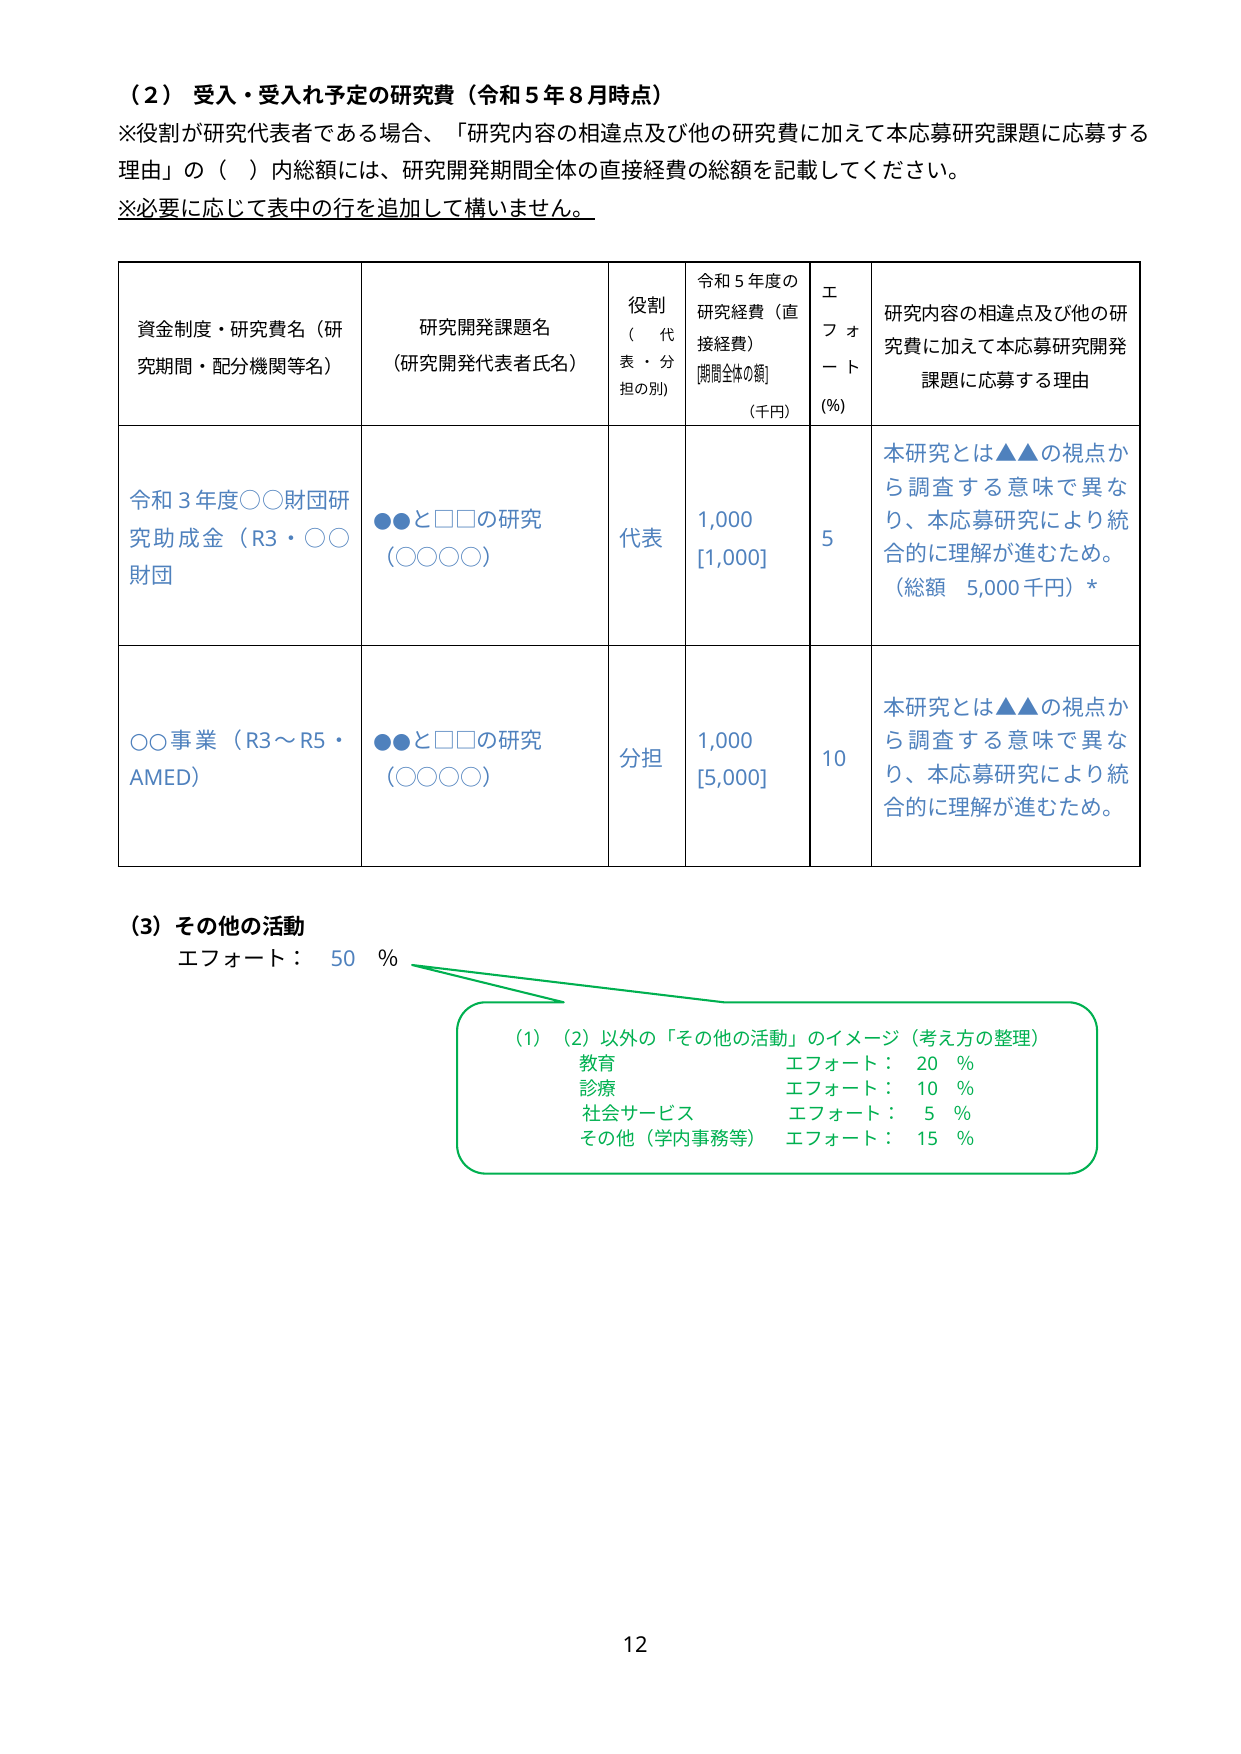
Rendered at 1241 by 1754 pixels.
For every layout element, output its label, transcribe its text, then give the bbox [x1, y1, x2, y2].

table_cell 1,000 [1,000] [686, 426, 809, 644]
text ※必要に応じて表中の行を追加して構いません。 [118, 186, 1152, 224]
table_cell 令和3年度○○財団研究助成金（R3・○○財団 [119, 426, 361, 644]
table_cell ●●と□□の研究 （○○○○） [362, 646, 608, 866]
table_header 令和5年度の研究経費（直接経費） [期間全体の額] （千円） [686, 263, 809, 425]
subtitle 受入・受入れ予定の研究費（令和５年８月時点） [118, 74, 1152, 111]
text エフォート： 50 ％ [118, 942, 1152, 973]
subtitle （3）その他の活動 [118, 904, 1152, 942]
table_cell ○○事業（R3～R5・AMED） [119, 646, 361, 866]
table_cell 本研究とは▲▲の視点から調査する意味で異なり、本応募研究により統合的に理解が進むため。 （総額 5,000千円）* [872, 426, 1139, 644]
table_cell 10 [811, 646, 871, 866]
table_header 資金制度・研究費名（研究期間・配分機関等名） [119, 263, 361, 425]
table_cell 1,000 [5,000] [686, 646, 809, 866]
table_header エフォート(%) [811, 263, 871, 425]
table_cell 代表 [609, 426, 685, 644]
table_header 研究内容の相違点及び他の研究費に加えて本応募研究開発課題に応募する理由 [872, 263, 1139, 425]
table_cell ●●と□□の研究 （○○○○） [362, 426, 608, 644]
table_cell 本研究とは▲▲の視点から調査する意味で異なり、本応募研究により統合的に理解が進むため。 [872, 646, 1139, 866]
table_header 研究開発課題名 （研究開発代表者氏名） [362, 263, 608, 425]
table_cell 5 [811, 426, 871, 644]
table_header 役割 （代表・分担の別) [609, 263, 685, 425]
text ※役割が研究代表者である場合、「研究内容の相違点及び他の研究費に加えて本応募研究課題に応募する理由」の（ ）内総額には、研究開発期間全体の直接経費の総額を記載してください。 [118, 111, 1152, 186]
table_cell 分担 [609, 646, 685, 866]
